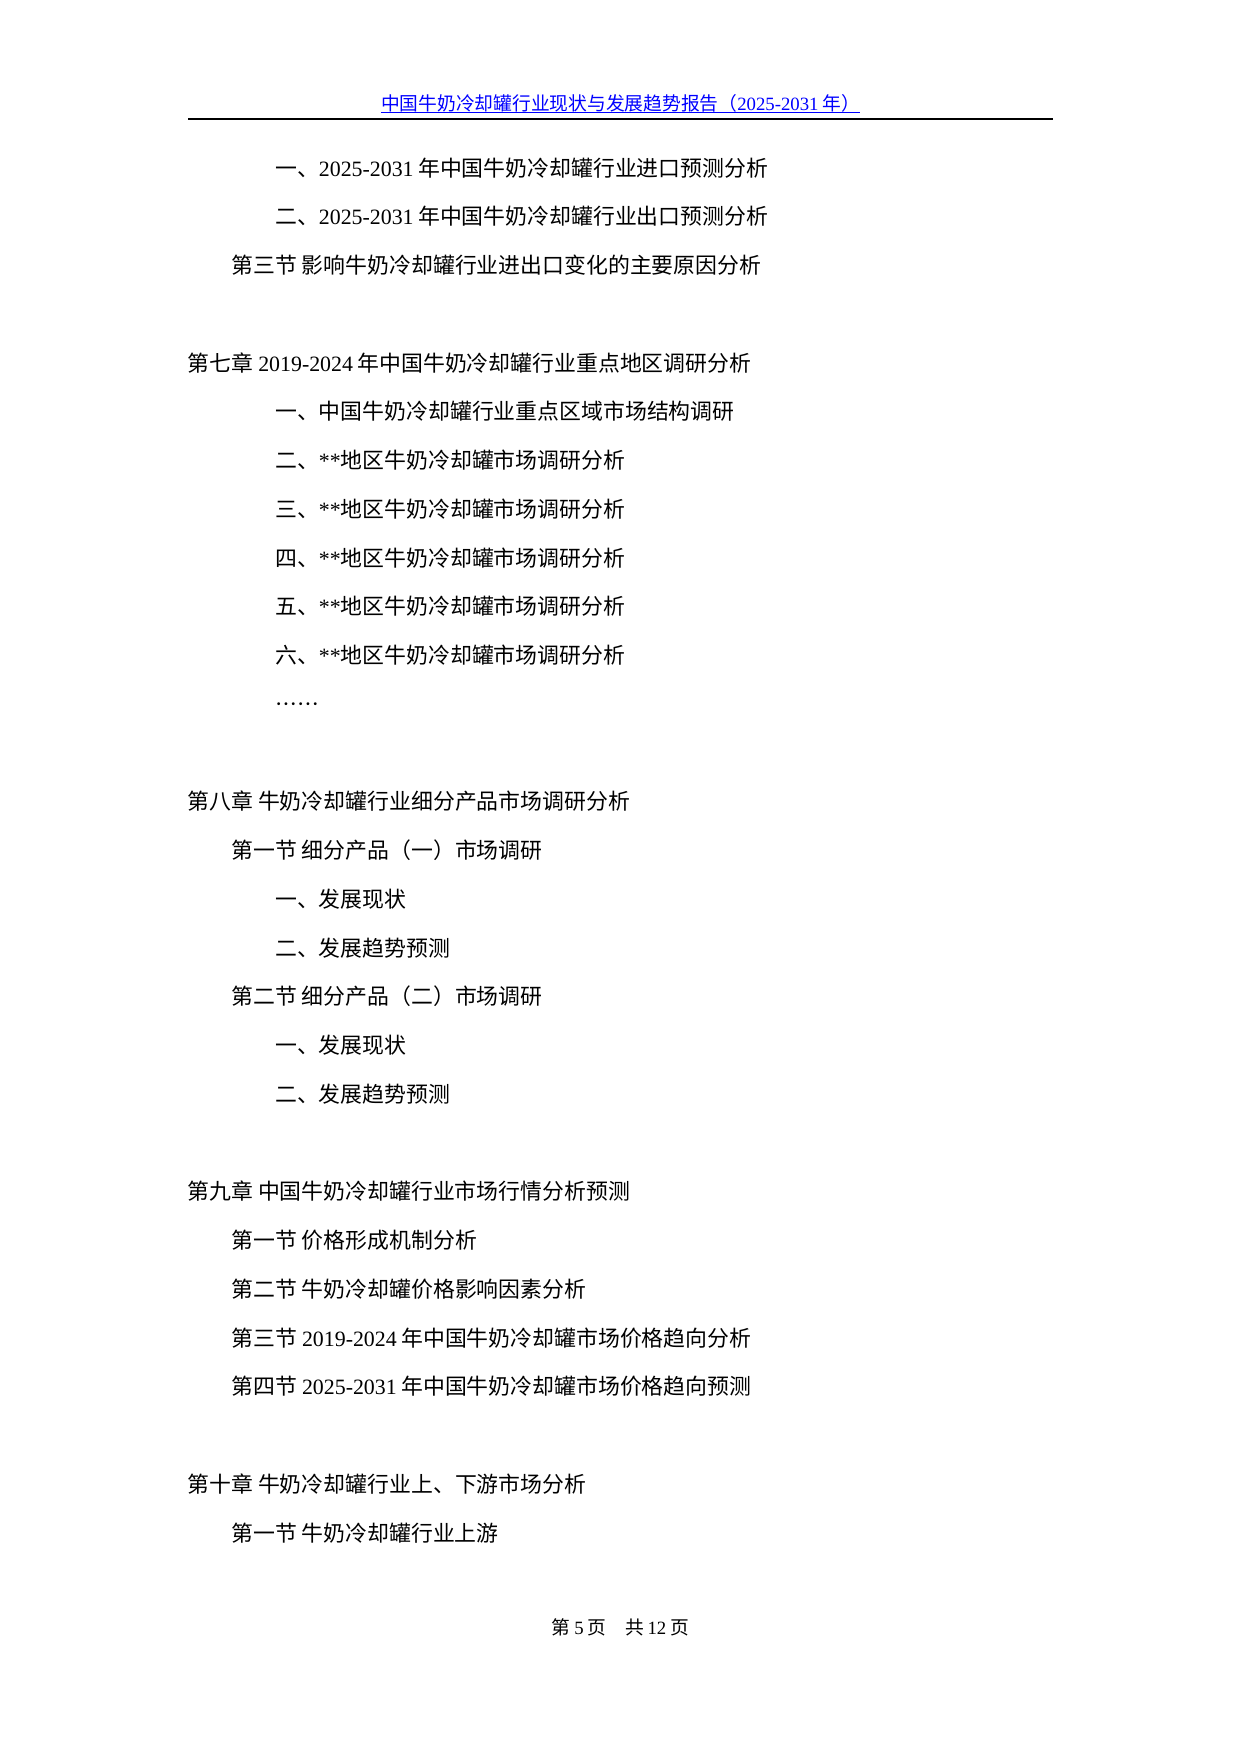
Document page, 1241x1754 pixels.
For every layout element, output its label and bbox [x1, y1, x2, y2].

text [187, 150, 1053, 1548]
